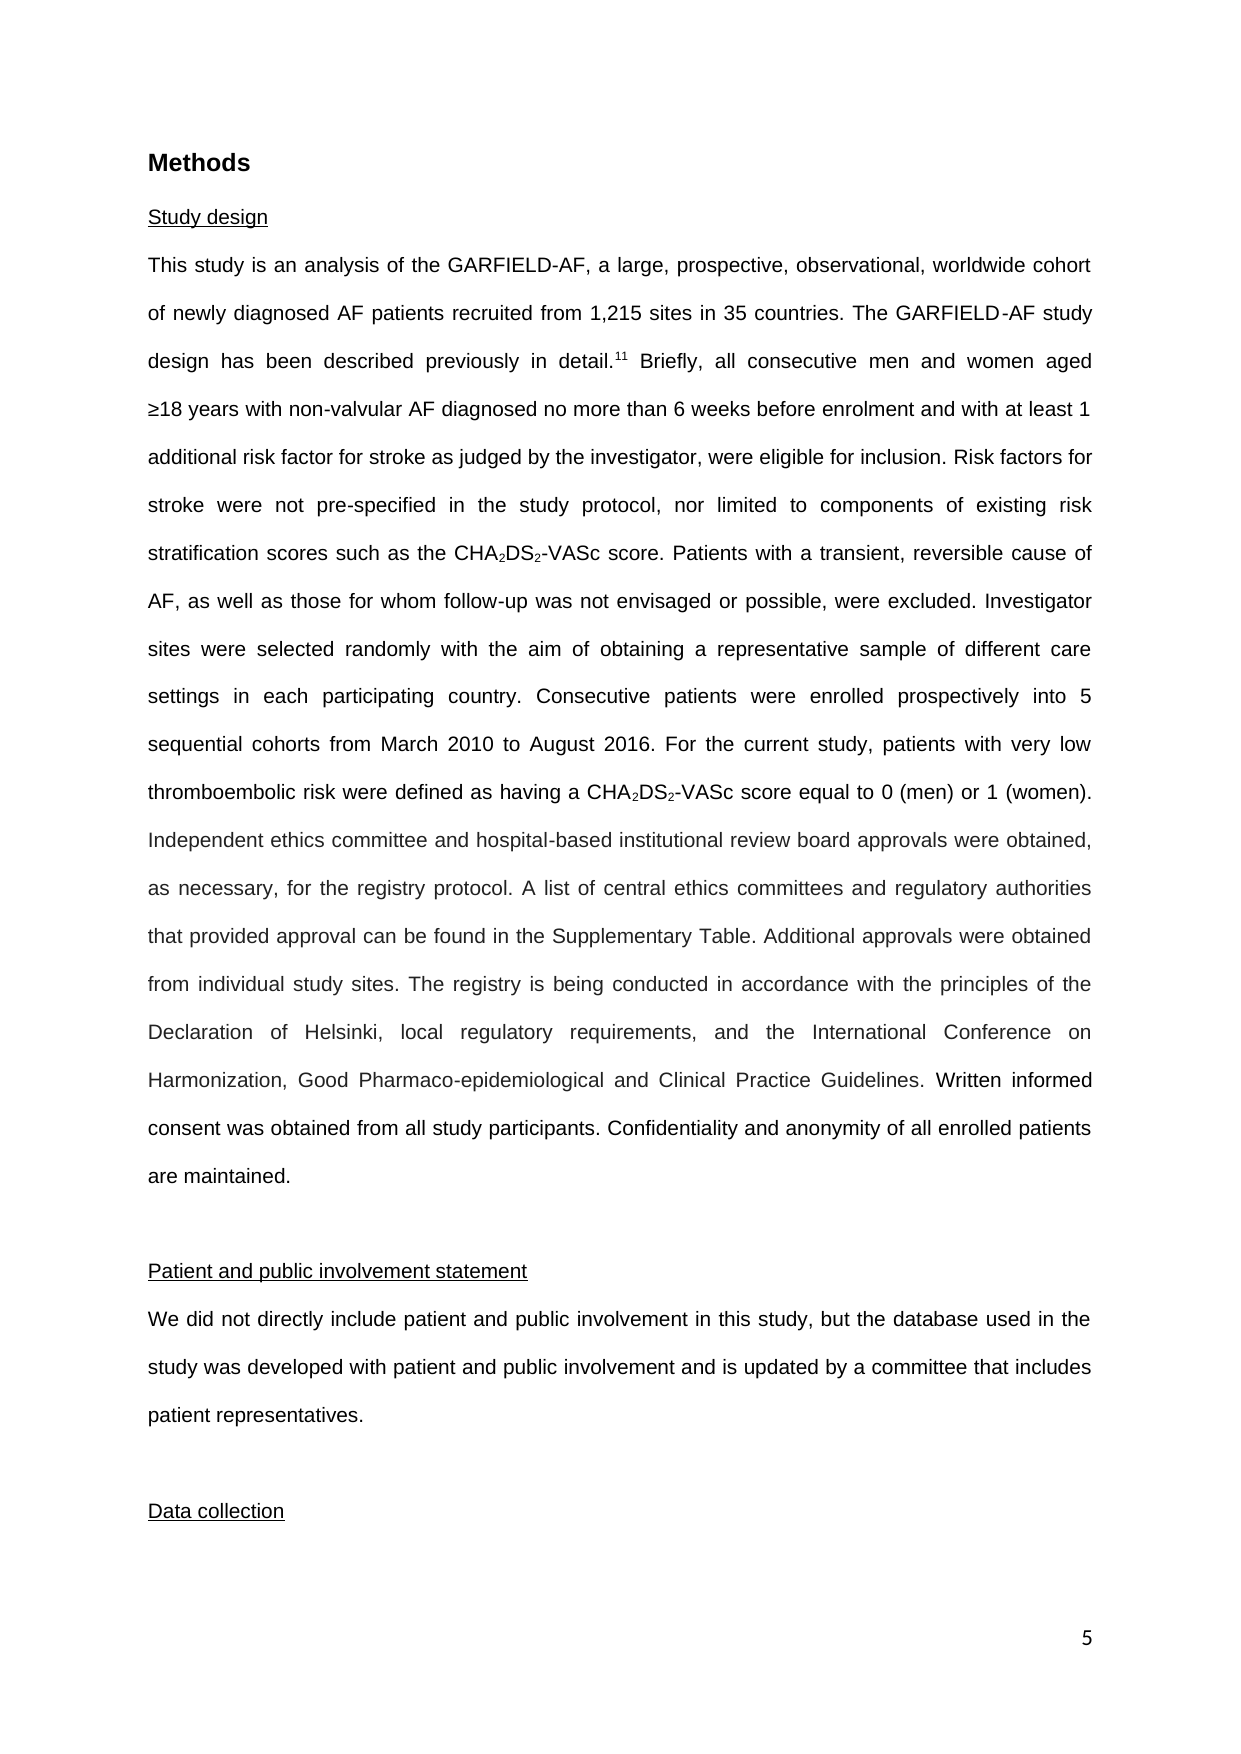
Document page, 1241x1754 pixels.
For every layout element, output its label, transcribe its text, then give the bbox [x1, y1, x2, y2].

text Methods [148, 148, 1093, 176]
text Data collection [148, 1499, 1093, 1523]
text Study design [148, 205, 1093, 229]
text This study is an analysis of the GARFIELD-AF, a large, prospective, observational, worldwide cohort of newly diagnosed AF patients recruited from 1,215 sites in 35 countries. The GARFIELD-AF study design has been described previously in detail.11 Briefly, all consecutive men and women aged ≥18 years with non-valvular AF diagnosed no more than 6 weeks before enrolment and with at least 1 additional risk factor for stroke as judged by the investigator, were eligible for inclusion. Risk factors for stroke were not pre-specified in the study protocol, nor limited to components of existing risk stratification scores such as the CHA2DS2-VASc score. Patients with a transient, reversible cause of AF, as well as those for whom follow-up was not envisaged or possible, were excluded. Investigator sites were selected randomly with the aim of obtaining a representative sample of different care settings in each participating country. Consecutive patients were enrolled prospectively into 5 sequential cohorts from March 2010 to August 2016. For the current study, patients with very low thromboembolic risk were defined as having a CHA2DS2-VASc score equal to 0 (men) or 1 (women). Independent ethics committee and hospital-based institutional review board approvals were obtained, as necessary, for the registry protocol. A list of central ethics committees and regulatory authorities that provided approval can be found in the Supplementary Table. Additional approvals were obtained from individual study sites. The registry is being conducted in accordance with the principles of the Declaration of Helsinki, local regulatory requirements, and the International Conference on Harmonization, Good Pharmaco-epidemiological and Clinical Practice Guidelines. Written informed consent was obtained from all study participants. Confidentiality and anonymity of all enrolled patients are maintained. [148, 253, 1093, 1187]
text We did not directly include patient and public involvement in this study, but the database used in the study was developed with patient and public involvement and is updated by a committee that includes patient representatives. [148, 1307, 1093, 1427]
text Patient and public involvement statement [148, 1259, 1093, 1283]
